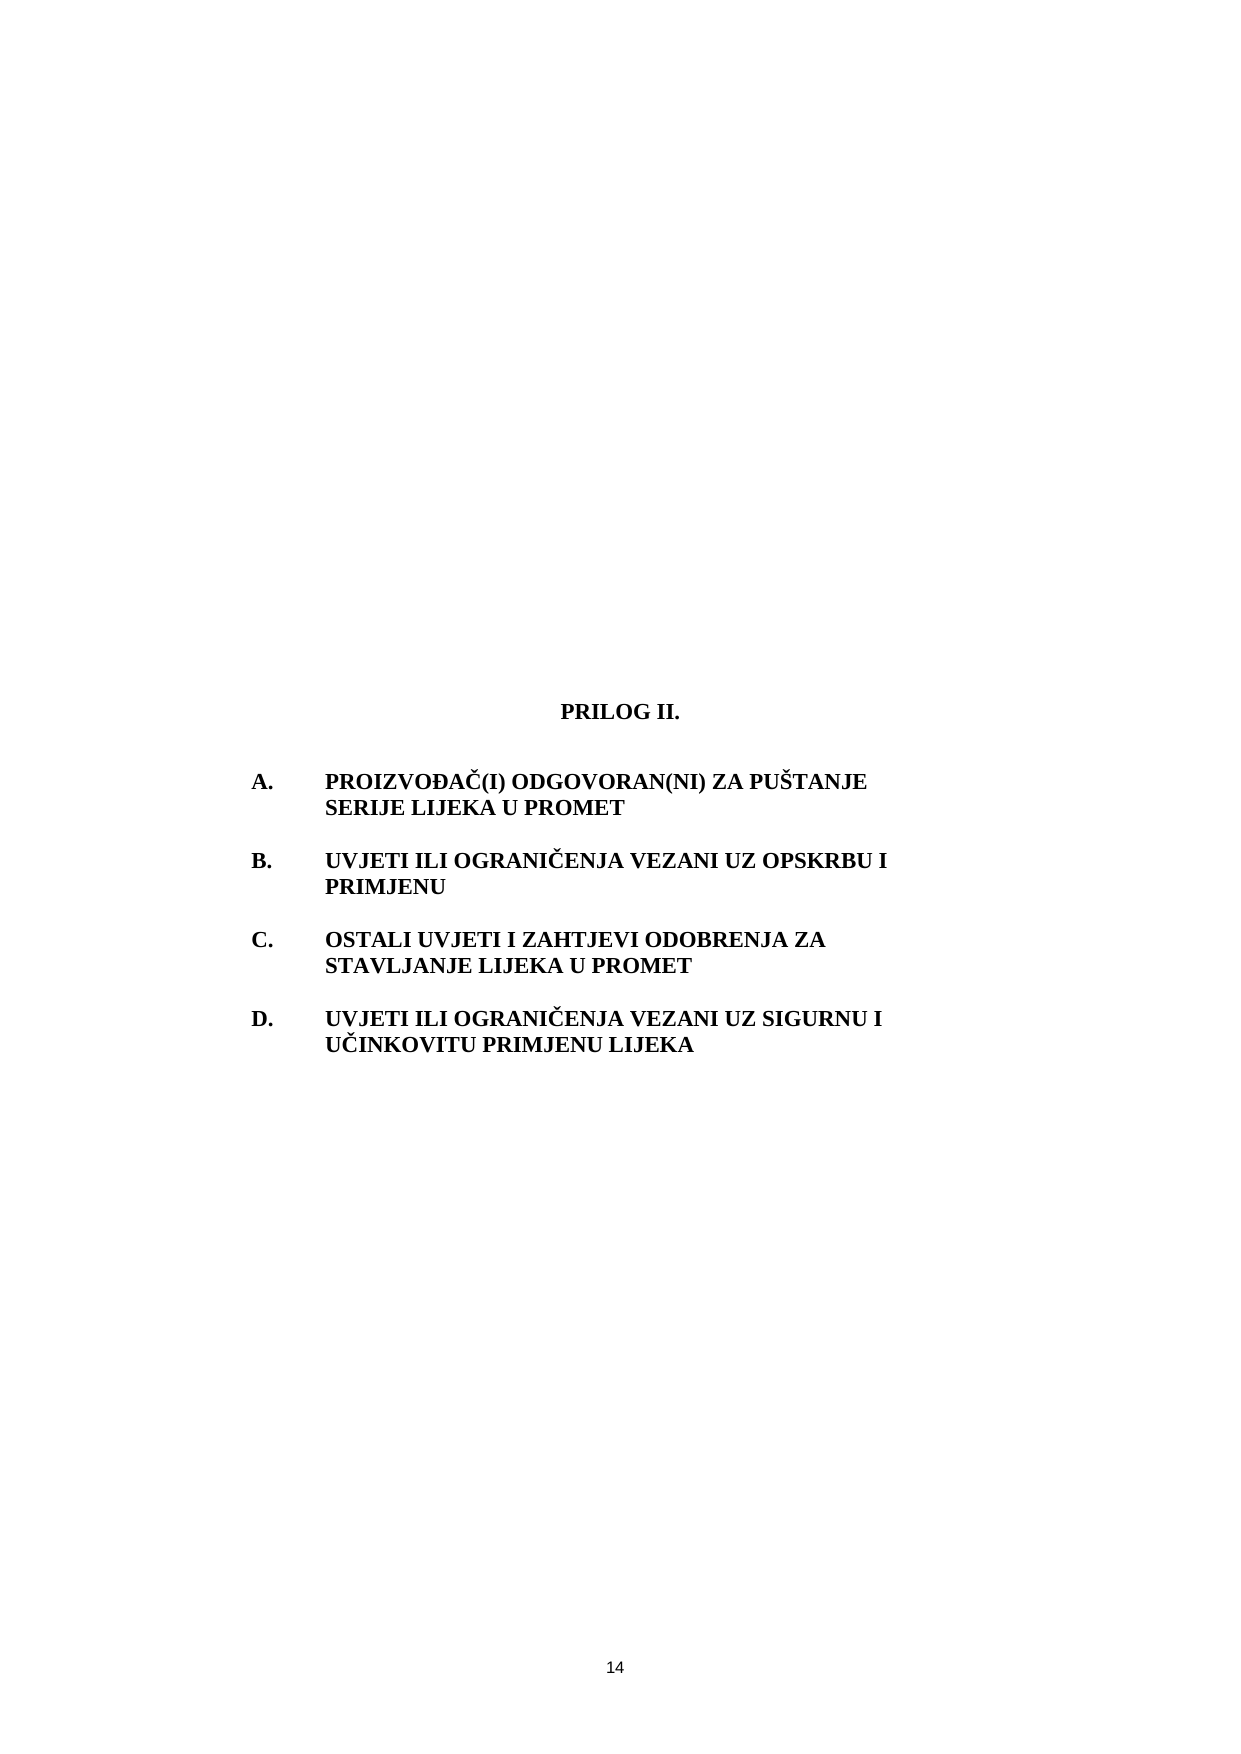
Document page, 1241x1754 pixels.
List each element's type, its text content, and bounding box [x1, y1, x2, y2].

text B. UVJETI ILI OGRANIČENJA VEZANI UZ OPSKRBU I PRIMJENU [251, 847, 945, 900]
text PRILOG II. [148, 698, 1092, 724]
text C. OSTALI UVJETI I ZAHTJEVI ODOBRENJA ZA STAVLJANJE LIJEKA U PROMET [251, 926, 945, 979]
text D. UVJETI ILI OGRANIČENJA VEZANI UZ SIGURNU I UČINKOVITU PRIMJENU LIJEKA [251, 1005, 945, 1058]
text A. PROIZVOĐAČ(I) ODGOVORAN(NI) ZA PUŠTANJE SERIJE LIJEKA U PROMET [251, 768, 945, 821]
